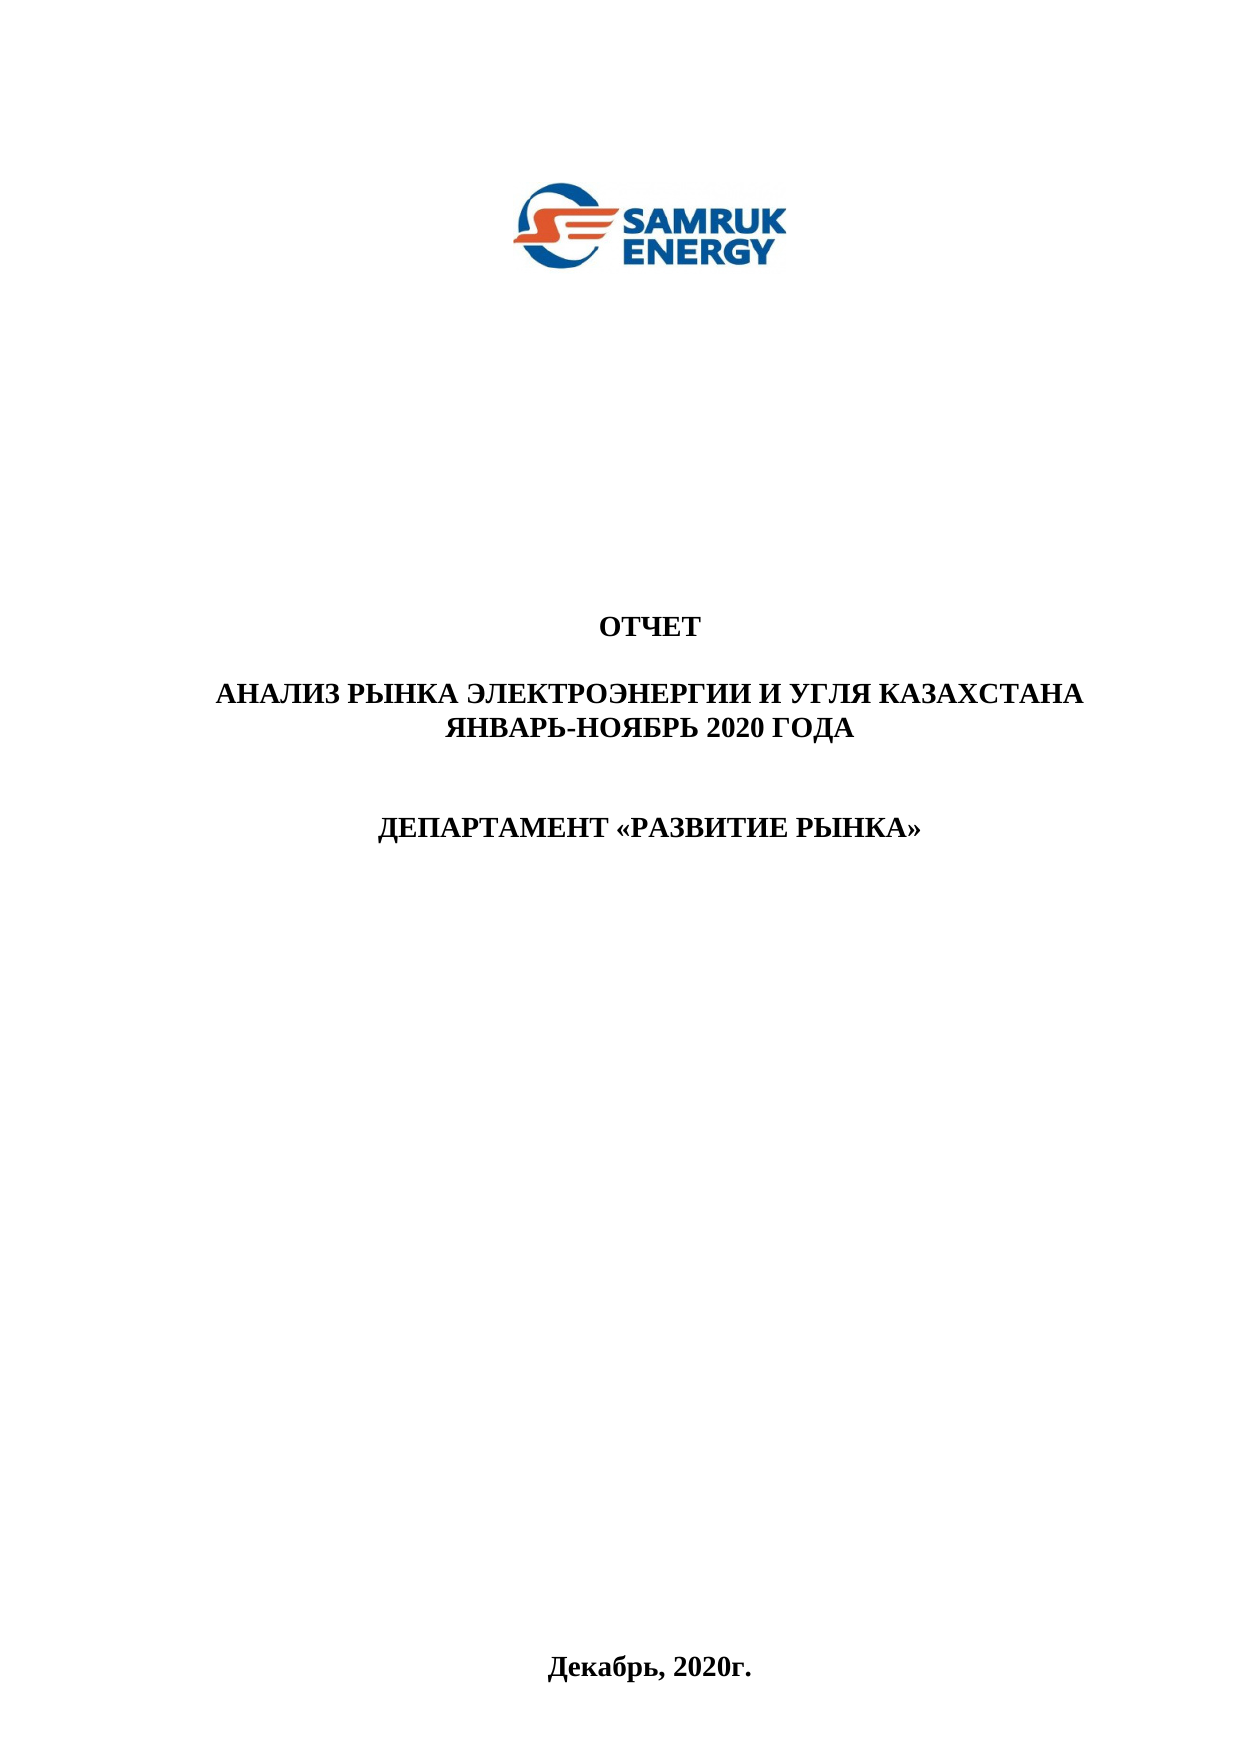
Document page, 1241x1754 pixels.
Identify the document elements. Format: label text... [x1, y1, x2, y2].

text ОТЧЕТ [133, 609, 1167, 643]
text ДЕПАРТАМЕНТ «РАЗВИТИЕ РЫНКА» [133, 810, 1167, 844]
text АНАЛИЗ РЫНКА ЭЛЕКТРОЭНЕРГИИ И УГЛЯ КАЗАХСТАНА [133, 676, 1167, 710]
picture [513, 182, 787, 274]
text Декабрь, 2020г. [133, 1649, 1167, 1682]
text ЯНВАРЬ-НОЯБРЬ 2020 ГОДА [133, 710, 1167, 743]
